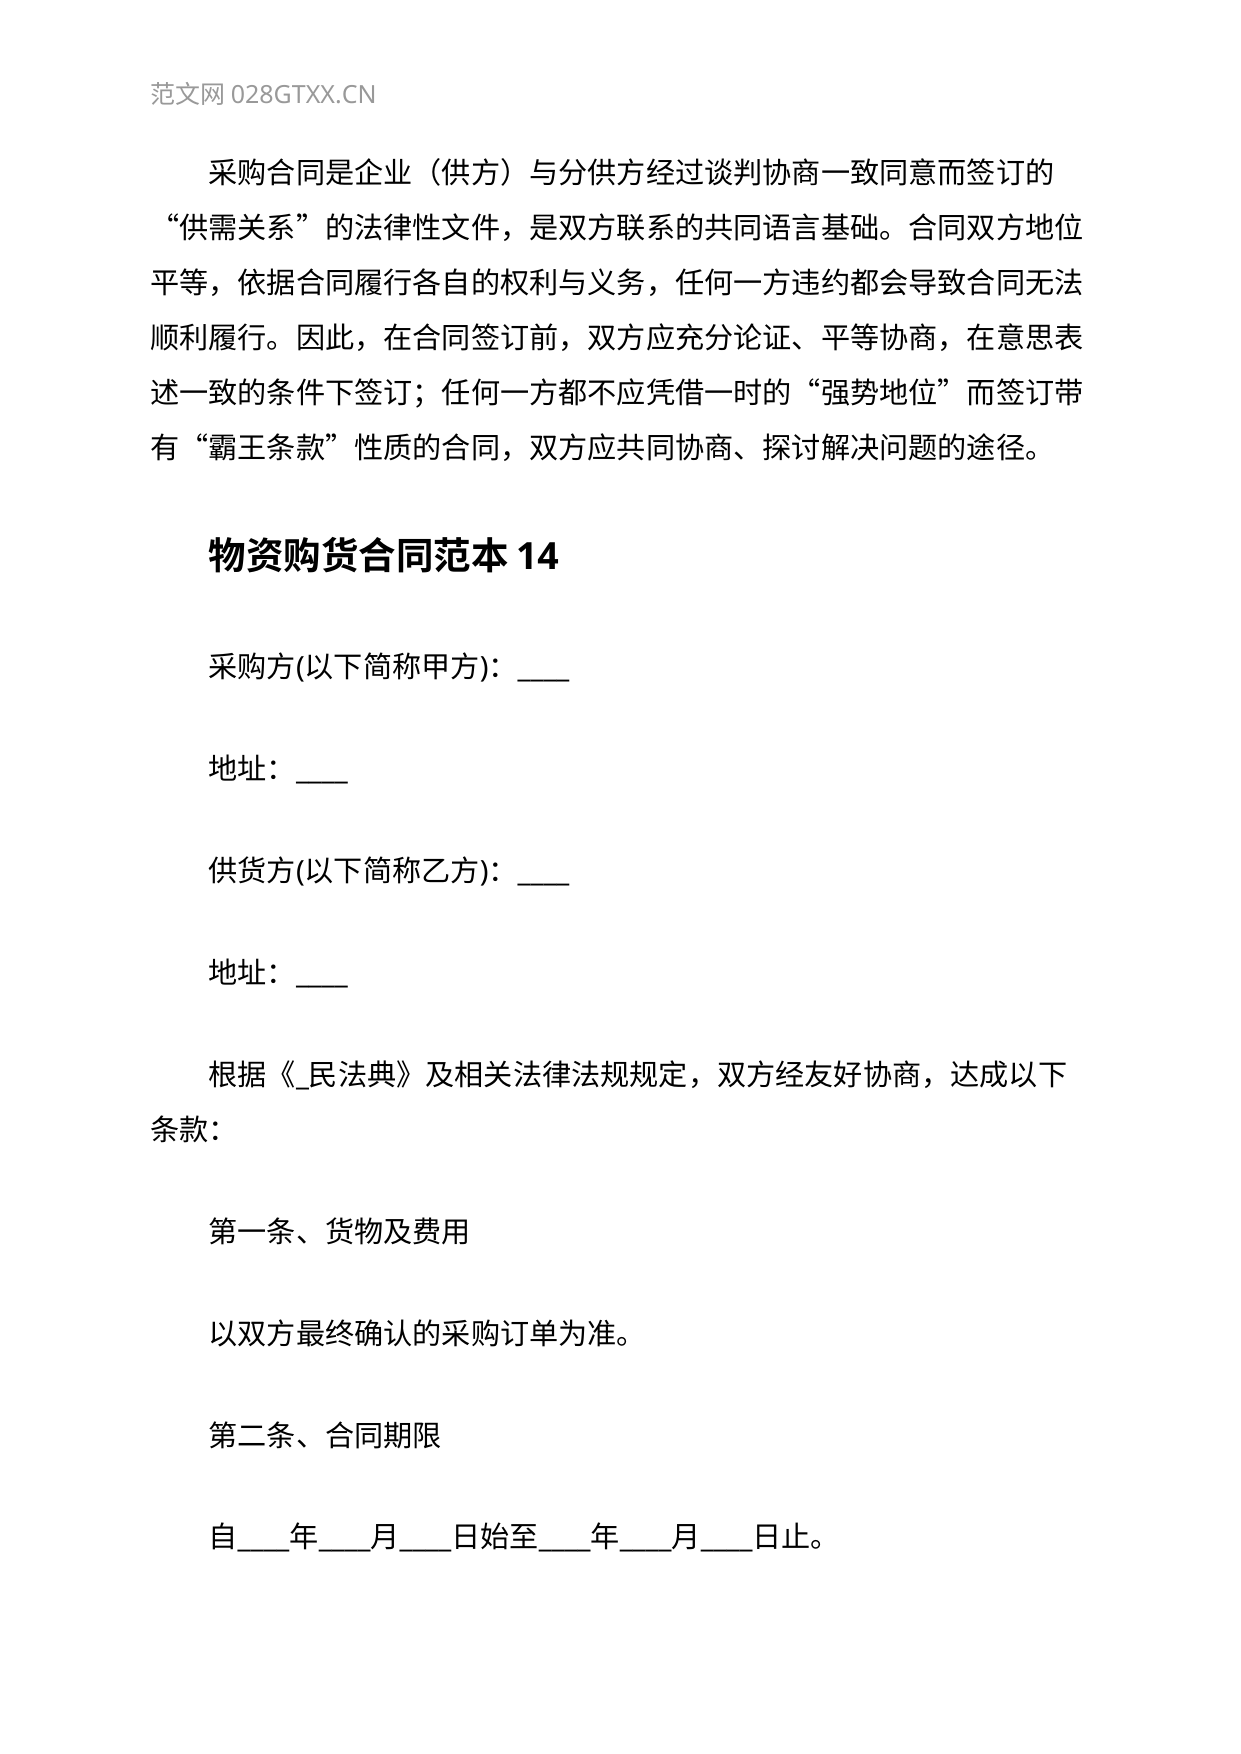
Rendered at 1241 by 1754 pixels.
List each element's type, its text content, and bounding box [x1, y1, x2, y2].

text 供货方(以下简称乙方)：____ [150, 848, 1090, 890]
text 地址：____ [150, 950, 1090, 992]
text 自____年____月____日始至____年____月____日止。 [150, 1514, 1090, 1556]
text 地址：____ [150, 746, 1090, 788]
text 采购方(以下简称甲方)：____ [150, 644, 1090, 686]
text 以双方最终确认的采购订单为准。 [150, 1310, 1090, 1353]
text 第一条、货物及费用 [150, 1208, 1090, 1251]
text 根据《_民法典》及相关法律法规规定，双方经友好协商，达成以下条款： [150, 1052, 1090, 1149]
text 物资购货合同范本14 [150, 526, 1090, 581]
text 第二条、合同期限 [150, 1412, 1090, 1454]
text 采购合同是企业（供方）与分供方经过谈判协商一致同意而签订的“供需关系”的法律性文件，是双方联系的共同语言基础。合同双方地位平等，依据合同履行各自的权利与义务，任何一方违约都会导致合同无法顺利履行。因此，在合同签订前，双方应充分论证、平等协商，在意思表述一致的条件下签订；任何一方都不应凭借一时的“强势地位”而签订带有“霸王条款”性质的合同，双方应共同协商、探讨解决问题的途径。 [150, 150, 1090, 467]
